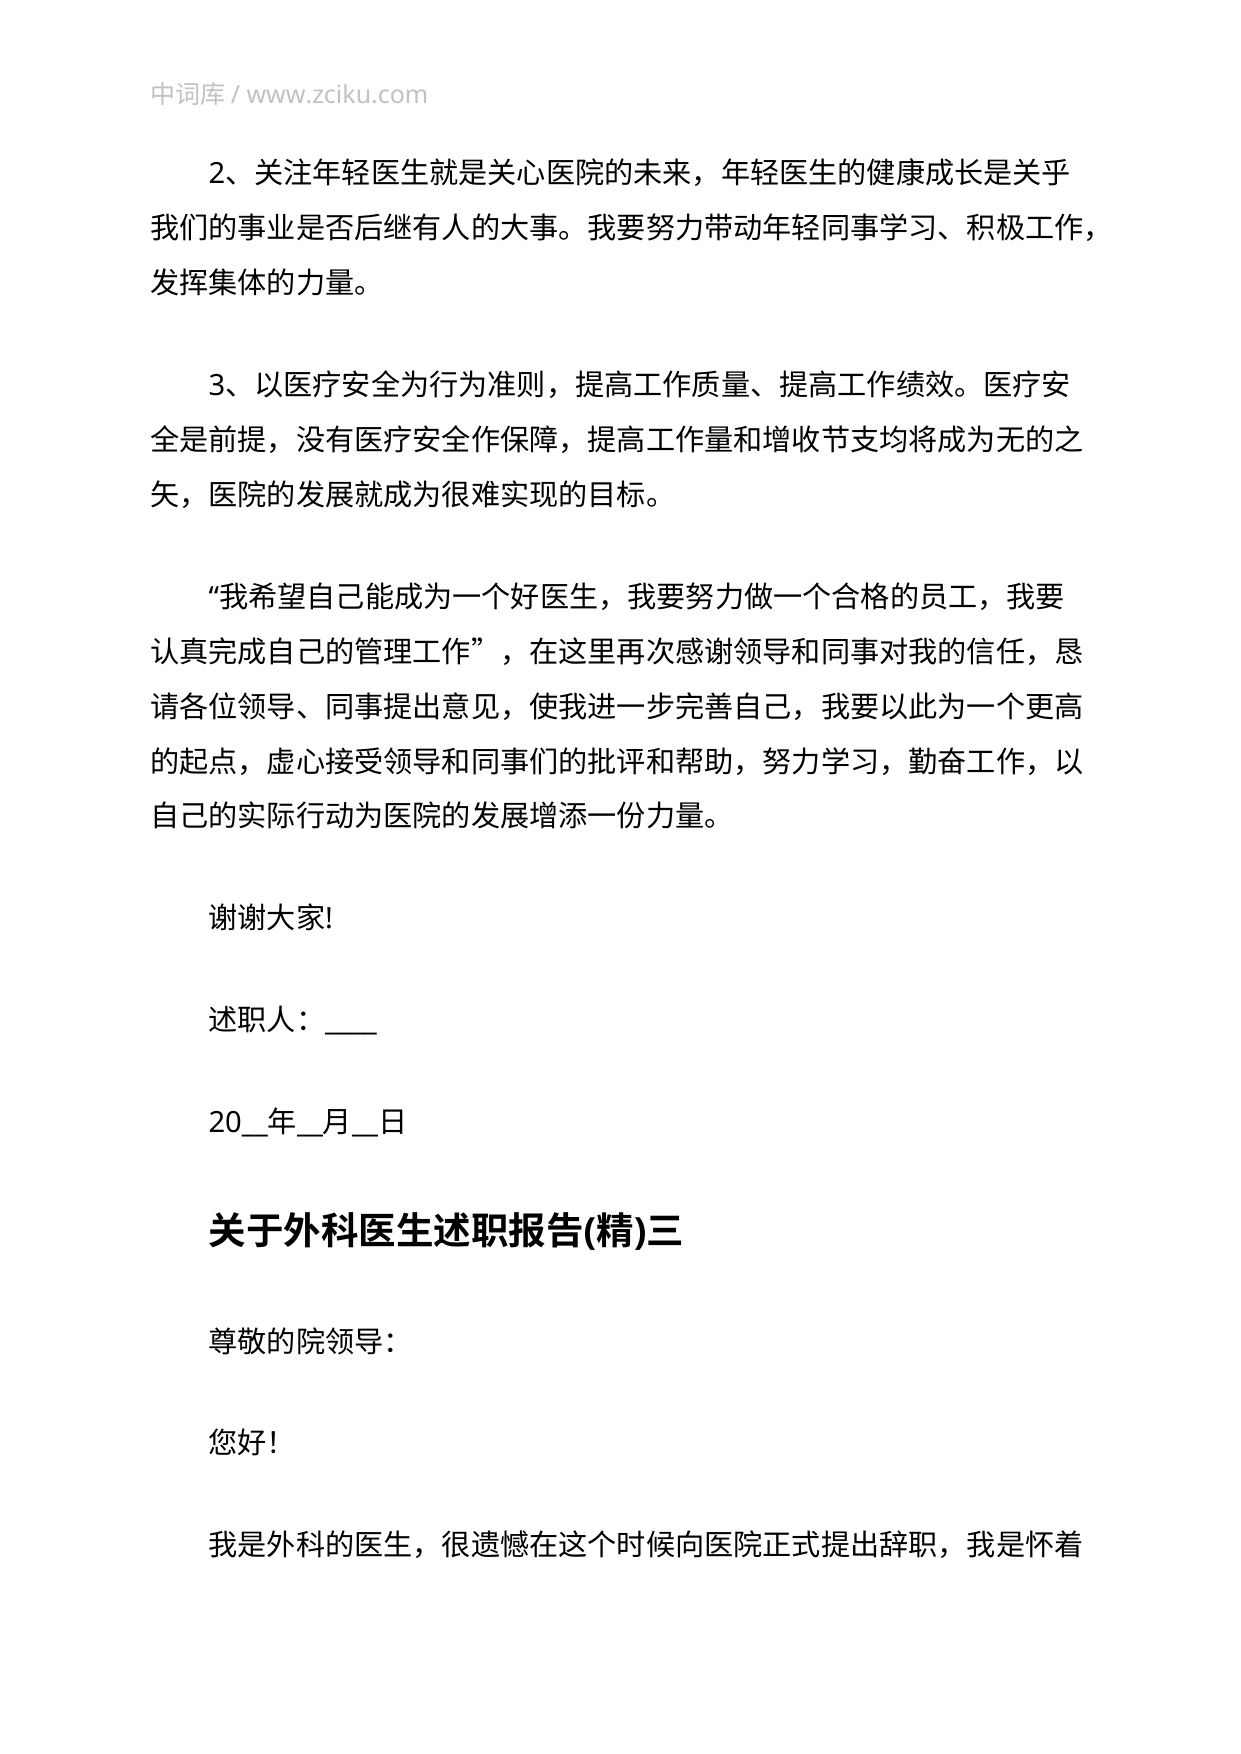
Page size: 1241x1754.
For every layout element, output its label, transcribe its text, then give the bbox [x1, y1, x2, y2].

text 20__年__月__日 [150, 1099, 1090, 1141]
text 关于外科医生述职报告(精)三 [150, 1201, 1090, 1255]
text 3、以医疗安全为行为准则，提高工作质量、提高工作绩效。医疗安全是前提，没有医疗安全作保障，提高工作量和增收节支均将成为无的之矢，医院的发展就成为很难实现的目标。 [150, 362, 1090, 514]
text “我希望自己能成为一个好医生，我要努力做一个合格的员工，我要认真完成自己的管理工作”，在这里再次感谢领导和同事对我的信任，恳请各位领导、同事提出意见，使我进一步完善自己，我要以此为一个更高的起点，虚心接受领导和同事们的批评和帮助，努力学习，勤奋工作，以自己的实际行动为医院的发展增添一份力量。 [150, 573, 1090, 835]
text 述职人：____ [150, 997, 1090, 1039]
text 2、关注年轻医生就是关心医院的未来，年轻医生的健康成长是关乎我们的事业是否后继有人的大事。我要努力带动年轻同事学习、积极工作，发挥集体的力量。 [150, 150, 1090, 302]
text 尊敬的院领导： [150, 1318, 1090, 1361]
text 您好！ [150, 1420, 1090, 1462]
text 谢谢大家! [150, 895, 1090, 937]
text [150, 1522, 1090, 1564]
